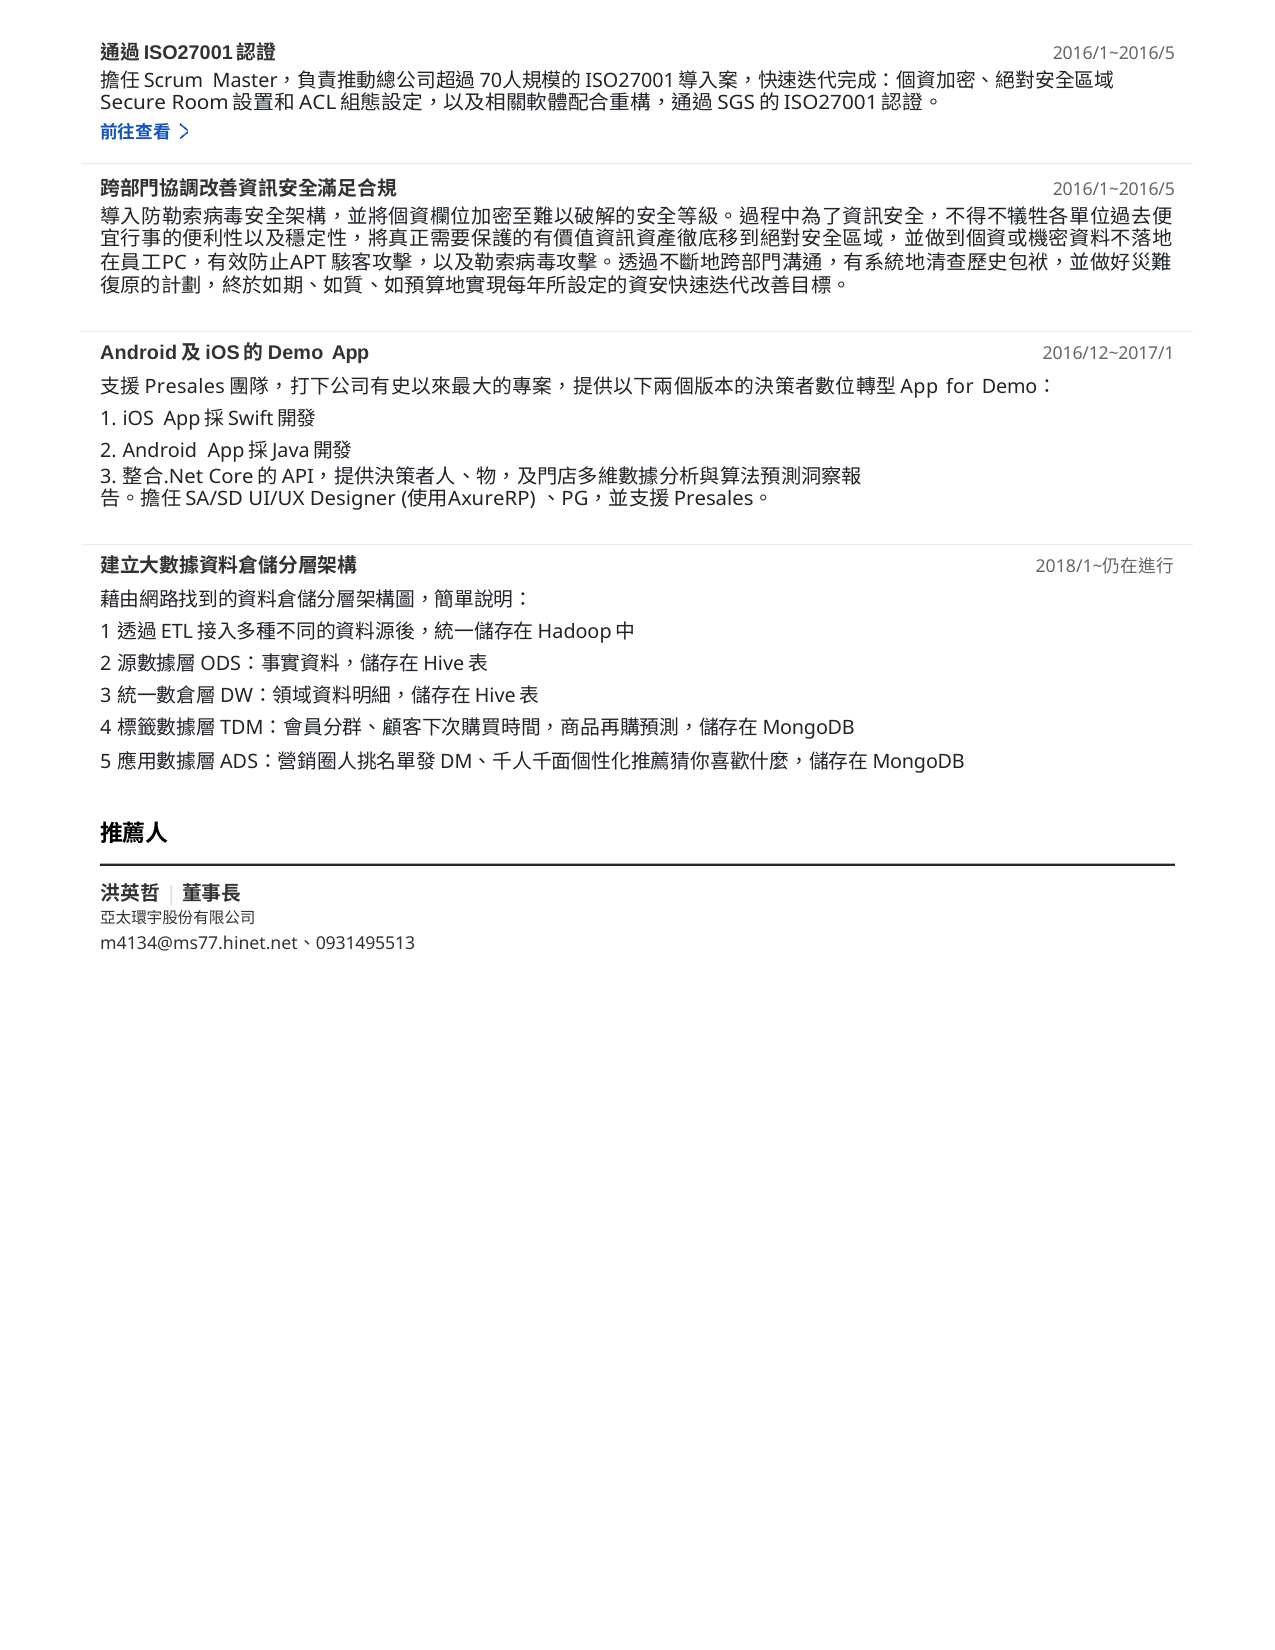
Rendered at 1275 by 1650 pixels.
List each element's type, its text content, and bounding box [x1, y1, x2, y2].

text 藉由網路找到的資料倉儲分層架構圖，簡單說明： [100, 579, 1200, 613]
text ⽀援Presales團隊，打下公司有史以來最⼤的專案，提供以下兩個版本的決策者數位轉型App for Demo： [100, 366, 1200, 400]
list 透過ETL接入多種不同的資料源後，統⼀儲存在Hadoop中 [100, 613, 1200, 645]
list 源數據層ODS：事實資料，儲存在Hive表 [100, 645, 1200, 677]
list 整合.Net Core的API，提供決策者⼈、物，及⾨店多維數據分析與算法預測洞察報告。擔任SA/SD UI/UX Designer (使⽤AxureRP) 、PG，並⽀援Presales。 [100, 465, 901, 512]
list 統⼀數倉層DW：領域資料明細，儲存在Hive表 [100, 677, 1200, 709]
text 前往查看 [100, 119, 1200, 143]
subtitle 推薦⼈ [100, 817, 1200, 848]
text 亞太環宇股份有限公司 [100, 907, 1200, 928]
text 導入防勒索病毒安全架構，並將個資欄位加密⾄難以破解的安全等級。過程中為了資訊安全，不得不犠牲各單位過去便宜⾏事的便利性以及穩定性，將真正需要保護的有價值資訊資產徹底移到絕對安全區域，並做到個資或機密資料不落地在員⼯PC，有效防⽌APT駭客攻擊，以及勒索病毒攻擊。透過不斷地跨部⾨溝通，有系統地清查歷史包袱，並做好災難復原的計劃，終於如期、如質、如預算地實現每年所設定的資安快速迭代改善⽬標。 [100, 204, 1175, 298]
text 建立⼤數據資料倉儲分層架構 2018/1~仍在進⾏ [100, 551, 1200, 578]
text 洪英哲 | 董事⻑ [100, 874, 1200, 907]
list Android App採Java開發 [100, 432, 1200, 464]
text 跨部⾨協調改善資訊安全滿⾜合規 2016/1~2016/5 [100, 174, 1200, 201]
list iOS App採Swift開發 [100, 400, 1200, 432]
text 擔任Scrum Master，負責推動總公司超過70⼈規模的ISO27001導入案，快速迭代完成：個資加密、絕對安全區域 Secure Room設置和ACL組態設定，以及相關軟體配合重構，通過SGS的ISO27001認證。 [100, 69, 1124, 116]
text Android及iOS的Demo App 2016/12~2017/1 [100, 338, 1200, 365]
text 通過ISO27001認證 2016/1~2016/5 [100, 38, 1200, 65]
list 標籤數據層TDM：會員分群、顧客下次購買時間，商品再購預測，儲存在MongoDB [100, 709, 1200, 741]
picture [179, 123, 189, 139]
text m4134@ms77.hinet.net、0931495513 [100, 928, 1200, 955]
list 應⽤數據層ADS：營銷圈⼈挑名單發DM、千⼈千⾯個性化推薦猜你喜歡什麼，儲存在MongoDB [100, 741, 1200, 775]
